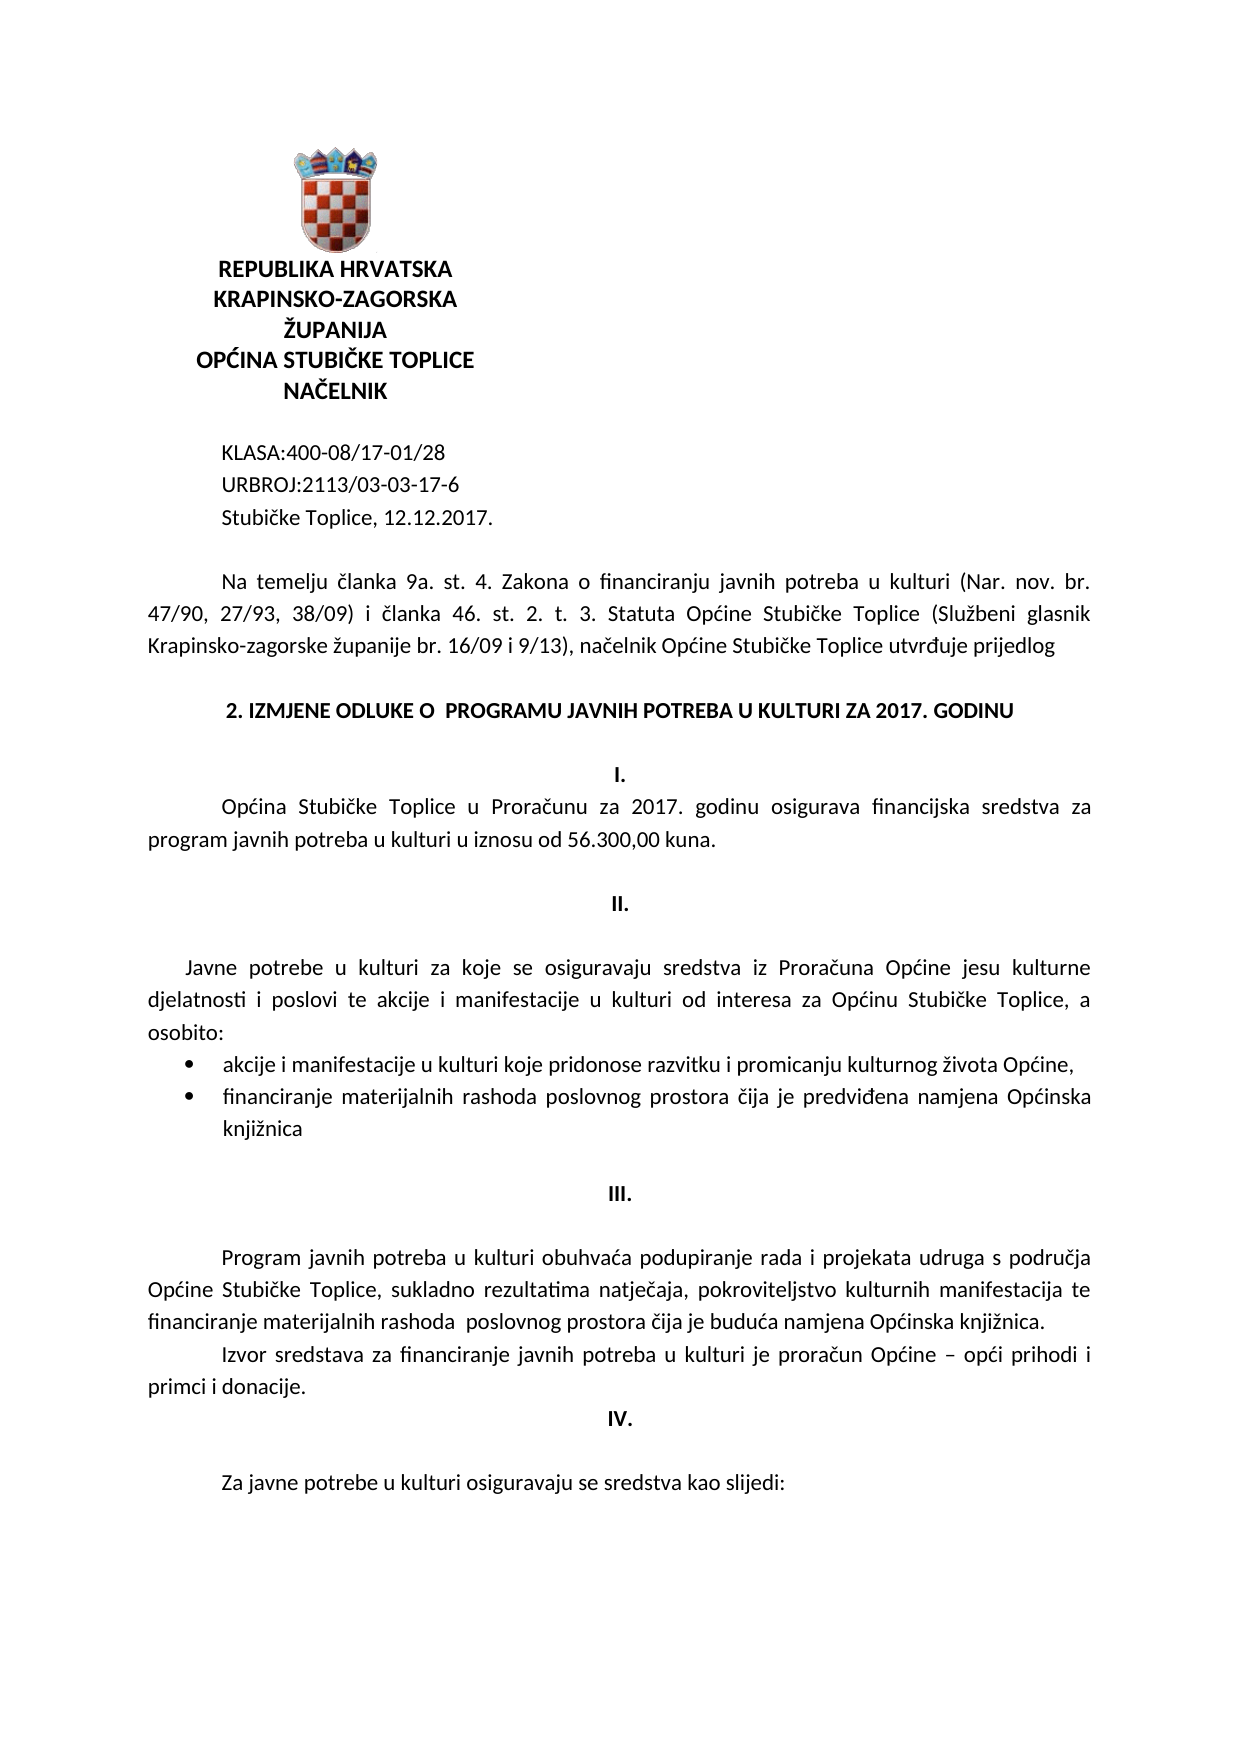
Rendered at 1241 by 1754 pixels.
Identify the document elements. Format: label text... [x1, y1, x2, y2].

text Izvor sredstava za financiranje javnih potreba u kulturi je proračun Općine – opći prihodi i primci i donacije. [148, 1340, 1093, 1400]
text IV. [148, 1404, 1093, 1432]
table_header REPUBLIKA HRVATSKA KRAPINSKO-ZAGORSKA ŽUPANIJA OPĆINA STUBIČKE TOPLICE NAČELNIK [148, 148, 523, 405]
list akcije i manifestacije u kulturi koje pridonose razvitku i promicanju kulturnog života Općine, [185, 1050, 1093, 1078]
text Na temelju članka 9a. st. 4. Zakona o financiranju javnih potreba u kulturi (Nar. nov. br. 47/90, 27/93, 38/09) i članka 46. st. 2. t. 3. Statuta Općine Stubičke Toplice (Službeni glasnik Krapinsko-zagorske županije br. 16/09 i 9/13), načelnik Općine Stubičke Toplice utvrđuje prijedlog [148, 567, 1093, 659]
text II. [148, 889, 1093, 917]
text 2. IZMJENE ODLUKE O PROGRAMU JAVNIH POTREBA U KULTURI ZA 2017. GODINU [148, 696, 1093, 724]
text Javne potrebe u kulturi za koje se osiguravaju sredstva iz Proračuna Općine jesu kulturne djelatnosti i poslovi te akcije i manifestacije u kulturi od interesa za Općinu Stubičke Toplice, a osobito: [148, 953, 1093, 1046]
text III. [148, 1179, 1093, 1207]
text Za javne potrebe u kulturi osiguravaju se sredstva kao slijedi: [148, 1468, 1093, 1496]
text Stubičke Toplice, 12.12.2017. [221, 503, 1093, 531]
list financiranje materijalnih rashoda poslovnog prostora čija je predviđena namjena Općinska knjižnica [185, 1082, 1093, 1142]
picture [293, 147, 378, 253]
text Općina Stubičke Toplice u Proračunu za 2017. godinu osigurava financijska sredstva za program javnih potreba u kulturi u iznosu od 56.300,00 kuna. [148, 792, 1093, 853]
text KLASA:400-08/17-01/28 [221, 438, 1093, 466]
text Program javnih potreba u kulturi obuhvaća podupiranje rada i projekata udruga s područja Općine Stubičke Toplice, sukladno rezultatima natječaja, pokroviteljstvo kulturnih manifestacija te financiranje materijalnih rashoda poslovnog prostora čija je buduća namjena Općinska knjižnica. [148, 1243, 1093, 1336]
text I. [148, 760, 1093, 788]
text URBROJ:2113/03-03-17-6 [221, 471, 1093, 499]
